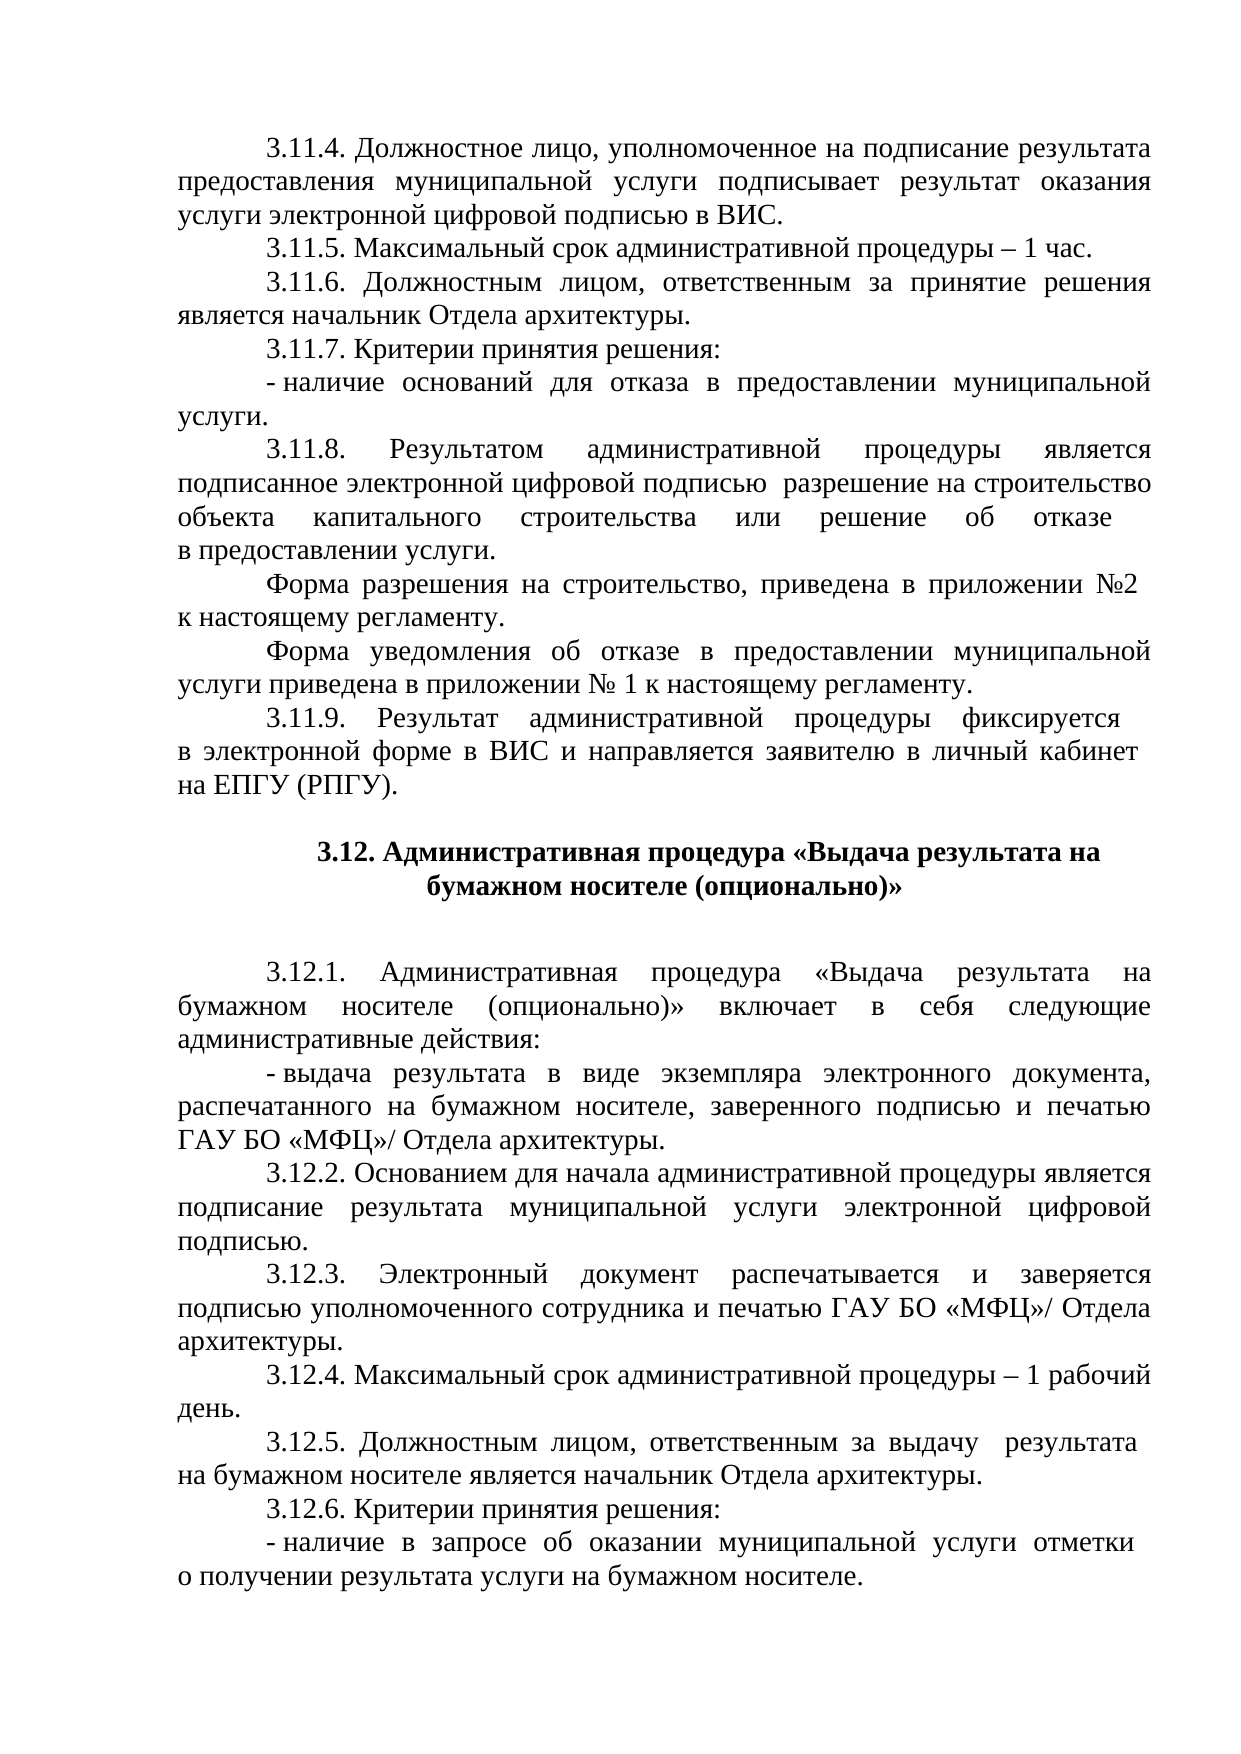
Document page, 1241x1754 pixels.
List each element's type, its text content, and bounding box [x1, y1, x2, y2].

list 3.12.6. Критерии принятия решения: [177, 1491, 1152, 1524]
list - наличие в запросе об оказании муниципальной услуги отметки о получении результата услуги на бумажном носителе. [177, 1524, 1152, 1592]
list 3.12.3. Электронный документ распечатывается и заверяется подписью уполномоченного сотрудника и печатью ГАУ БО «МФЦ»/ Отдела архитектуры. [177, 1256, 1152, 1357]
list 3.11.8. Результатом административной процедуры является подписанное электронной цифровой подписью разрешение на строительство объекта капитального строительства или решение об отказе в предоставлении услуги. [177, 432, 1152, 566]
list 3.12.5. Должностным лицом, ответственным за выдачу результата на бумажном носителе является начальник Отдела архитектуры. [177, 1424, 1152, 1491]
list - наличие оснований для отказа в предоставлении муниципальной услуги. [177, 364, 1152, 432]
list 3.12.2. Основанием для начала административной процедуры является подписание результата муниципальной услуги электронной цифровой подписью. [177, 1156, 1152, 1256]
list 3.11.5. Максимальный срок административной процедуры – 1 час. [177, 230, 1152, 264]
list 3.11.7. Критерии принятия решения: [177, 331, 1152, 364]
list 3.11.4. Должностное лицо, уполномоченное на подписание результата предоставления муниципальной услуги подписывает результат оказания услуги электронной цифровой подписью в ВИС. [177, 130, 1152, 230]
list 3.11.9. Результат административной процедуры фиксируется в электронной форме в ВИС и направляется заявителю в личный кабинет на ЕПГУ (РПГУ). [177, 700, 1152, 801]
list Форма разрешения на строительство, приведена в приложении №2 к настоящему регламенту. [177, 566, 1152, 633]
list 3.12.4. Максимальный срок административной процедуры – 1 рабочий день. [177, 1357, 1152, 1424]
list 3.11.6. Должностным лицом, ответственным за принятие решения является начальник Отдела архитектуры. [177, 264, 1152, 331]
subtitle 3.12. Административная процедура «Выдача результата на бумажном носителе (опционально)» [177, 834, 1152, 901]
list 3.12.1. Административная процедура «Выдача результата на бумажном носителе (опционально)» включает в себя следующие административные действия: [177, 954, 1152, 1055]
list Форма уведомления об отказе в предоставлении муниципальной услуги приведена в приложении № 1 к настоящему регламенту. [177, 633, 1152, 700]
list - выдача результата в виде экземпляра электронного документа, распечатанного на бумажном носителе, заверенного подписью и печатью ГАУ БО «МФЦ»/ Отдела архитектуры. [177, 1055, 1152, 1156]
